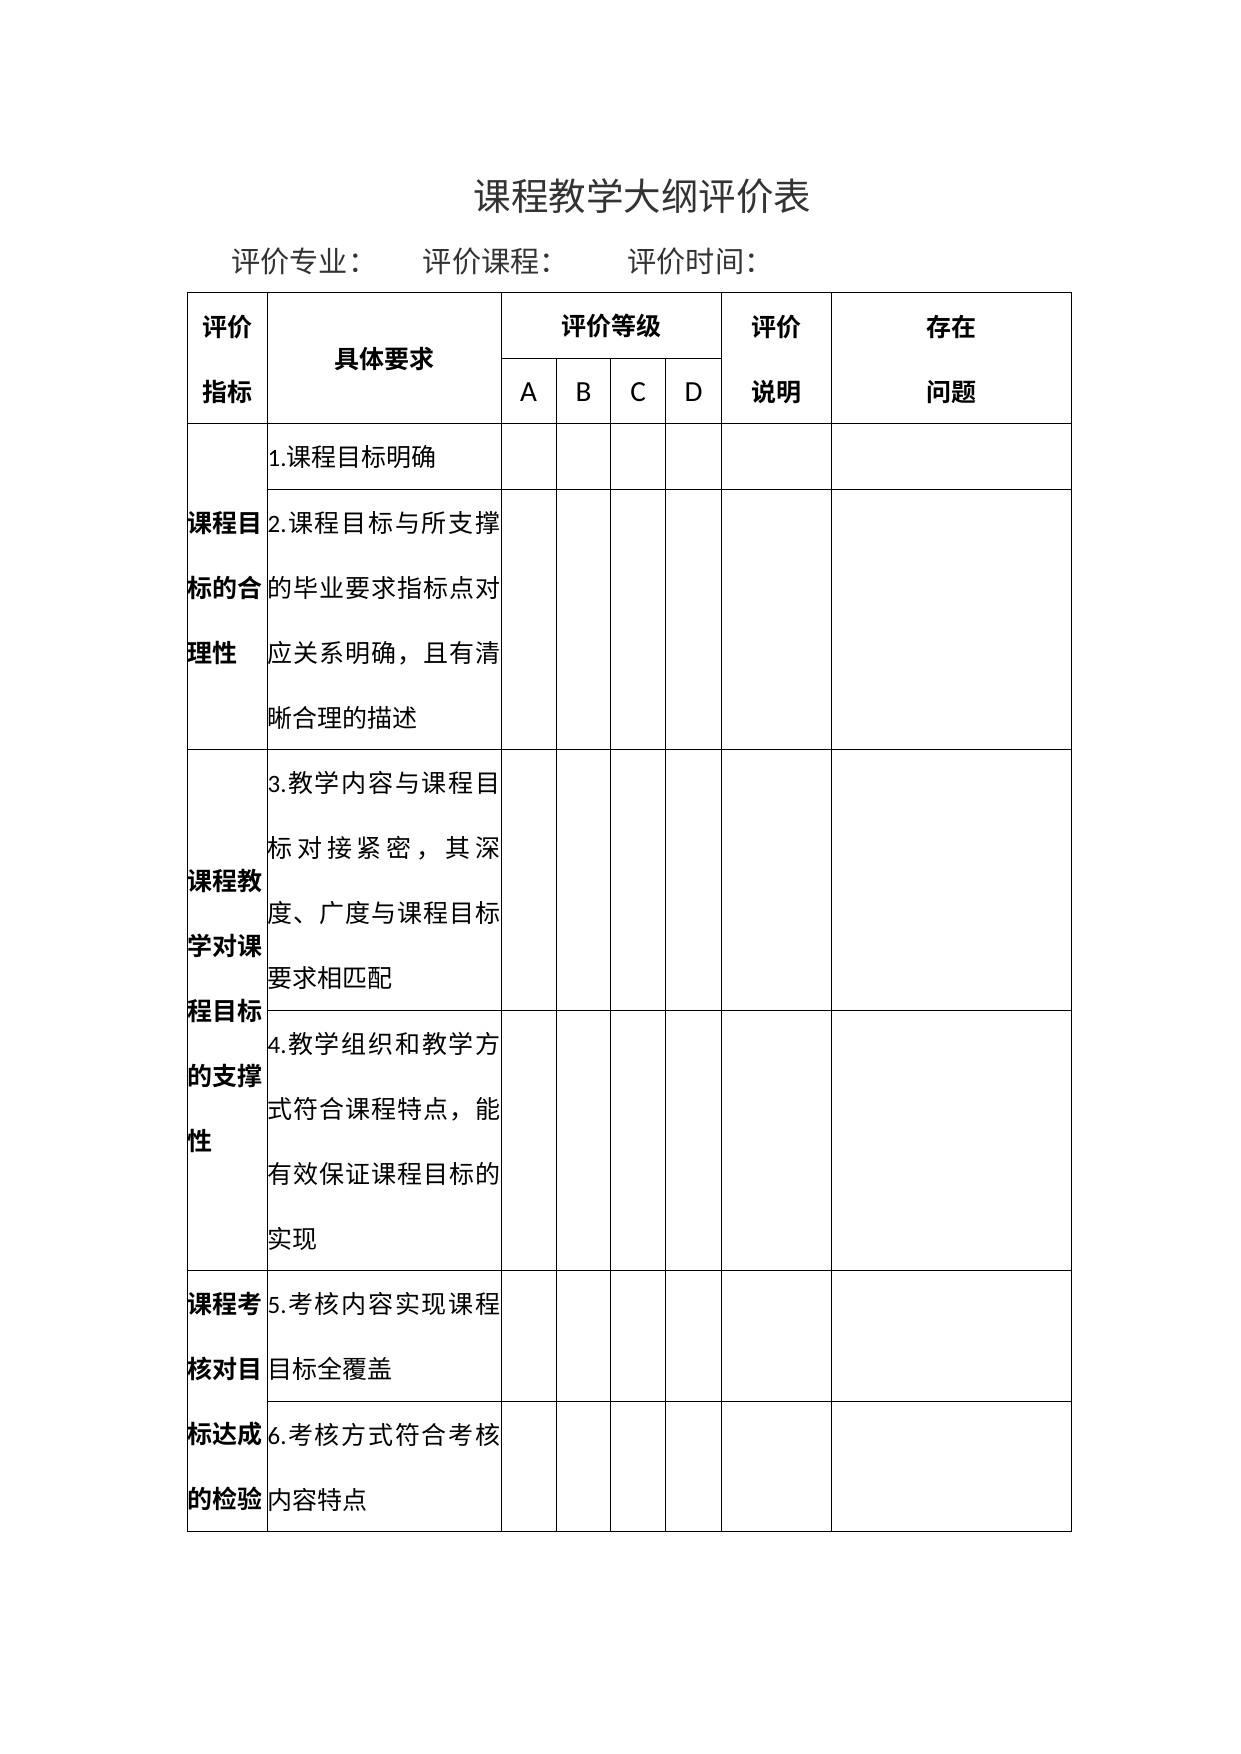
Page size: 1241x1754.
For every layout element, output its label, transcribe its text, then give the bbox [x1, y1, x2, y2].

table_cell [832, 490, 1071, 749]
table_cell [611, 424, 665, 488]
table_cell [502, 424, 556, 488]
table_header 评价等级 [502, 293, 721, 357]
table_cell [722, 1402, 831, 1531]
table_cell 6.考核方式符合考核内容特点 [268, 1402, 501, 1531]
table_cell 5.考核内容实现课程目标全覆盖 [268, 1271, 501, 1401]
table_cell [557, 1271, 610, 1401]
table_cell [666, 1271, 721, 1401]
table_cell [611, 1402, 665, 1531]
table_cell [557, 1011, 610, 1270]
table_header 评价 指标 [188, 293, 267, 423]
table_header 评价 说明 [722, 293, 831, 423]
table_cell [832, 1011, 1071, 1270]
table_cell [611, 750, 665, 1009]
table_cell 课程考核对目标达成的检验性 [188, 1271, 267, 1531]
table_cell [666, 424, 721, 488]
table_cell [666, 1011, 721, 1270]
table_cell [557, 424, 610, 488]
table_cell [502, 1011, 556, 1270]
table_cell [502, 1271, 556, 1401]
table_cell [722, 424, 831, 488]
table_cell B [557, 359, 610, 423]
table_cell [611, 1271, 665, 1401]
table_cell [832, 424, 1071, 488]
table_cell [722, 750, 831, 1009]
table_cell 3.教学内容与课程目标对接紧密，其深度、广度与课程目标要求相匹配 [268, 750, 501, 1009]
table_cell [832, 1402, 1071, 1531]
table_cell 2.课程目标与所支撑的毕业要求指标点对应关系明确，且有清晰合理的描述 [268, 490, 501, 749]
table_header 具体要求 [268, 293, 501, 423]
table_cell 课程教学对课程目标的支撑性 [188, 750, 267, 1270]
table_cell [611, 1011, 665, 1270]
table_cell A [502, 359, 556, 423]
table_cell 课程目标的合理性 [188, 424, 267, 749]
table_cell [557, 1402, 610, 1531]
table_cell [832, 750, 1071, 1009]
table_cell [722, 1271, 831, 1401]
table_cell [557, 750, 610, 1009]
table_cell 1.课程目标明确 [268, 424, 501, 488]
table_cell [722, 490, 831, 749]
table_cell [502, 1402, 556, 1531]
table_cell 4.教学组织和教学方式符合课程特点，能有效保证课程目标的实现 [268, 1011, 501, 1270]
table_cell D [666, 359, 721, 423]
table_cell [666, 490, 721, 749]
table_cell [832, 1271, 1071, 1401]
table_cell [666, 1402, 721, 1531]
table_cell [502, 490, 556, 749]
text 评价专业： 评价课程： 评价时间： [187, 227, 1053, 292]
table_cell [722, 1011, 831, 1270]
text 课程教学大纲评价表 [187, 162, 1053, 227]
table_header 存在 问题 [832, 293, 1071, 423]
table_cell C [611, 359, 665, 423]
table_cell [557, 490, 610, 749]
table_cell [502, 750, 556, 1009]
table_cell [611, 490, 665, 749]
table_cell [666, 750, 721, 1009]
